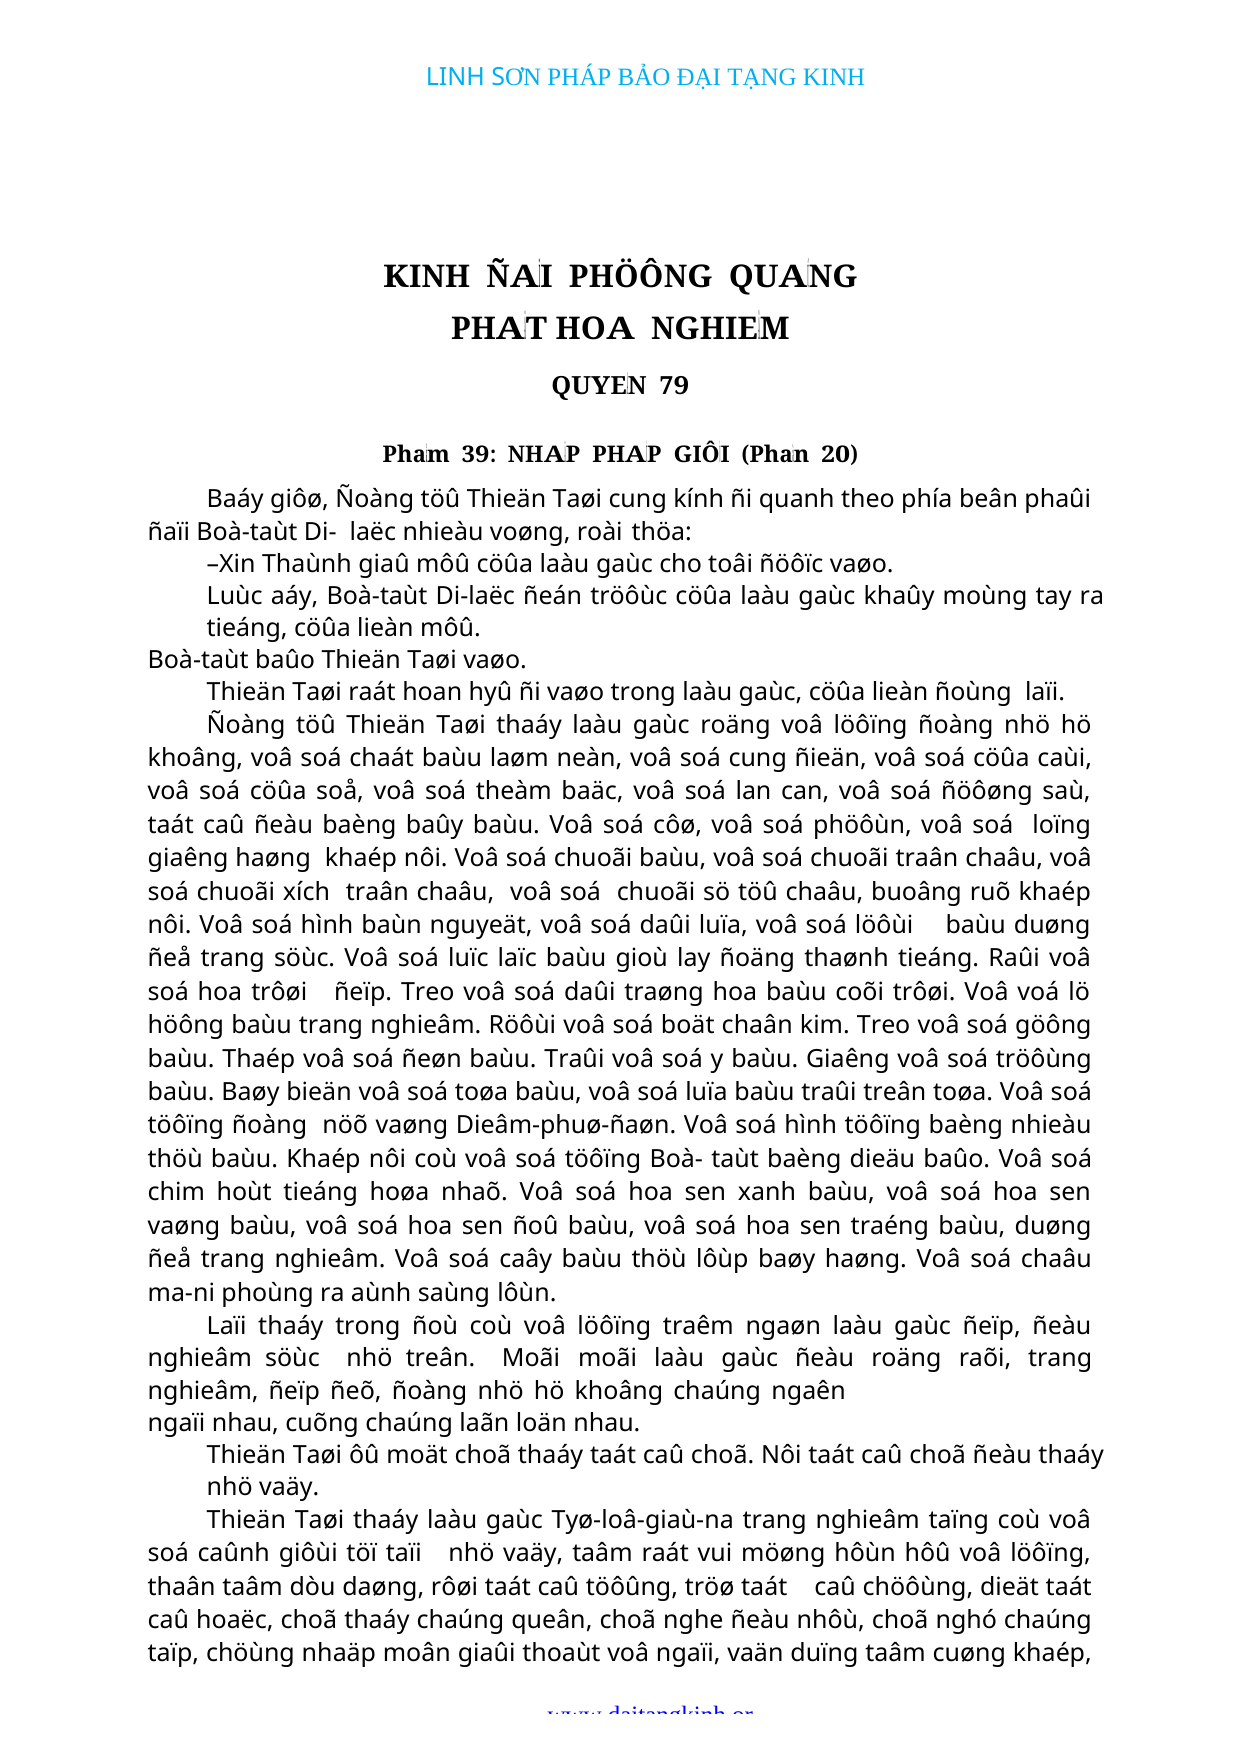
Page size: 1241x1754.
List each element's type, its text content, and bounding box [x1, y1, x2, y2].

text Baáy giôø, Ñoàng töû Thieän Taøi cung kính ñi quanh theo phía beân phaûi ñaïi Boà-taùt Di- laëc nhieàu voøng, roài thöa: [147, 481, 1093, 548]
text Laïi thaáy trong ñoù coù voâ löôïng traêm ngaøn laàu gaùc ñeïp, ñeàu nghieâm söùc nhö treân. Moãi moãi laàu gaùc ñeàu roäng raõi, trang nghieâm, ñeïp ñeõ, ñoàng nhö hö khoâng chaúng ngaên [147, 1308, 1093, 1406]
text Ñoàng töû Thieän Taøi thaáy laàu gaùc roäng voâ löôïng ñoàng nhö hö khoâng, voâ soá chaát baùu laøm neàn, voâ soá cung ñieän, voâ soá cöûa caùi, voâ soá cöûa soå, voâ soá theàm baäc, voâ soá lan can, voâ soá ñöôøng saù, taát caû ñeàu baèng baûy baùu. Voâ soá côø, voâ soá phöôùn, voâ soá loïng giaêng haøng khaép nôi. Voâ soá chuoãi baùu, voâ soá chuoãi traân chaâu, voâ soá chuoãi xích traân chaâu, voâ soá chuoãi sö töû chaâu, buoâng ruõ khaép nôi. Voâ soá hình baùn nguyeät, voâ soá daûi luïa, voâ soá löôùi baùu duøng ñeå trang söùc. Voâ soá luïc laïc baùu gioù lay ñoäng thaønh tieáng. Raûi voâ soá hoa trôøi ñeïp. Treo voâ soá daûi traøng hoa baùu coõi trôøi. Voâ voá lö höông baùu trang nghieâm. Röôùi voâ soá boät chaân kim. Treo voâ soá göông baùu. Thaép voâ soá ñeøn baùu. Traûi voâ soá y baùu. Giaêng voâ soá tröôùng baùu. Baøy bieän voâ soá toøa baùu, voâ soá luïa baùu traûi treân toøa. Voâ soá töôïng ñoàng nöõ vaøng Dieâm-phuø-ñaøn. Voâ soá hình töôïng baèng nhieàu thöù baùu. Khaép nôi coù voâ soá töôïng Boà- taùt baèng dieäu baûo. Voâ soá chim hoùt tieáng hoøa nhaõ. Voâ soá hoa sen xanh baùu, voâ soá hoa sen vaøng baùu, voâ soá hoa sen ñoû baùu, voâ soá hoa sen traéng baùu, duøng ñeå trang nghieâm. Voâ soá caây baùu thöù lôùp baøy haøng. Voâ soá chaâu ma-ni phoùng ra aùnh saùng lôùn. [147, 707, 1093, 1308]
text –Xin Thaùnh giaû môû cöûa laàu gaùc cho toâi ñöôïc vaøo. [206, 548, 1105, 579]
text Thieän Taøi ôû moät choã thaáy taát caû choã. Nôi taát caû choã ñeàu thaáy nhö vaäy. [206, 1438, 1105, 1502]
text Phaåm 39: NHAÄP PHAÙP GIÔÙI (Phaàn 20) [335, 438, 905, 469]
text Luùc aáy, Boà-taùt Di-laëc ñeán tröôùc cöûa laàu gaùc khaûy moùng tay ra tieáng, cöûa lieàn môû. [206, 579, 1105, 643]
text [147, 1502, 1093, 1669]
title KINH ÑAÏI PHÖÔNG QUAÛNG PHAÄT HOA NGHIEÂM [335, 254, 905, 348]
text QUYEÅN 79 [335, 368, 905, 402]
text Boà-taùt baûo Thieän Taøi vaøo. [147, 643, 1105, 675]
text Thieän Taøi raát hoan hyû ñi vaøo trong laàu gaùc, cöûa lieàn ñoùng laïi. [206, 675, 1105, 707]
text ngaïi nhau, cuõng chaúng laãn loän nhau. [147, 1406, 1105, 1438]
